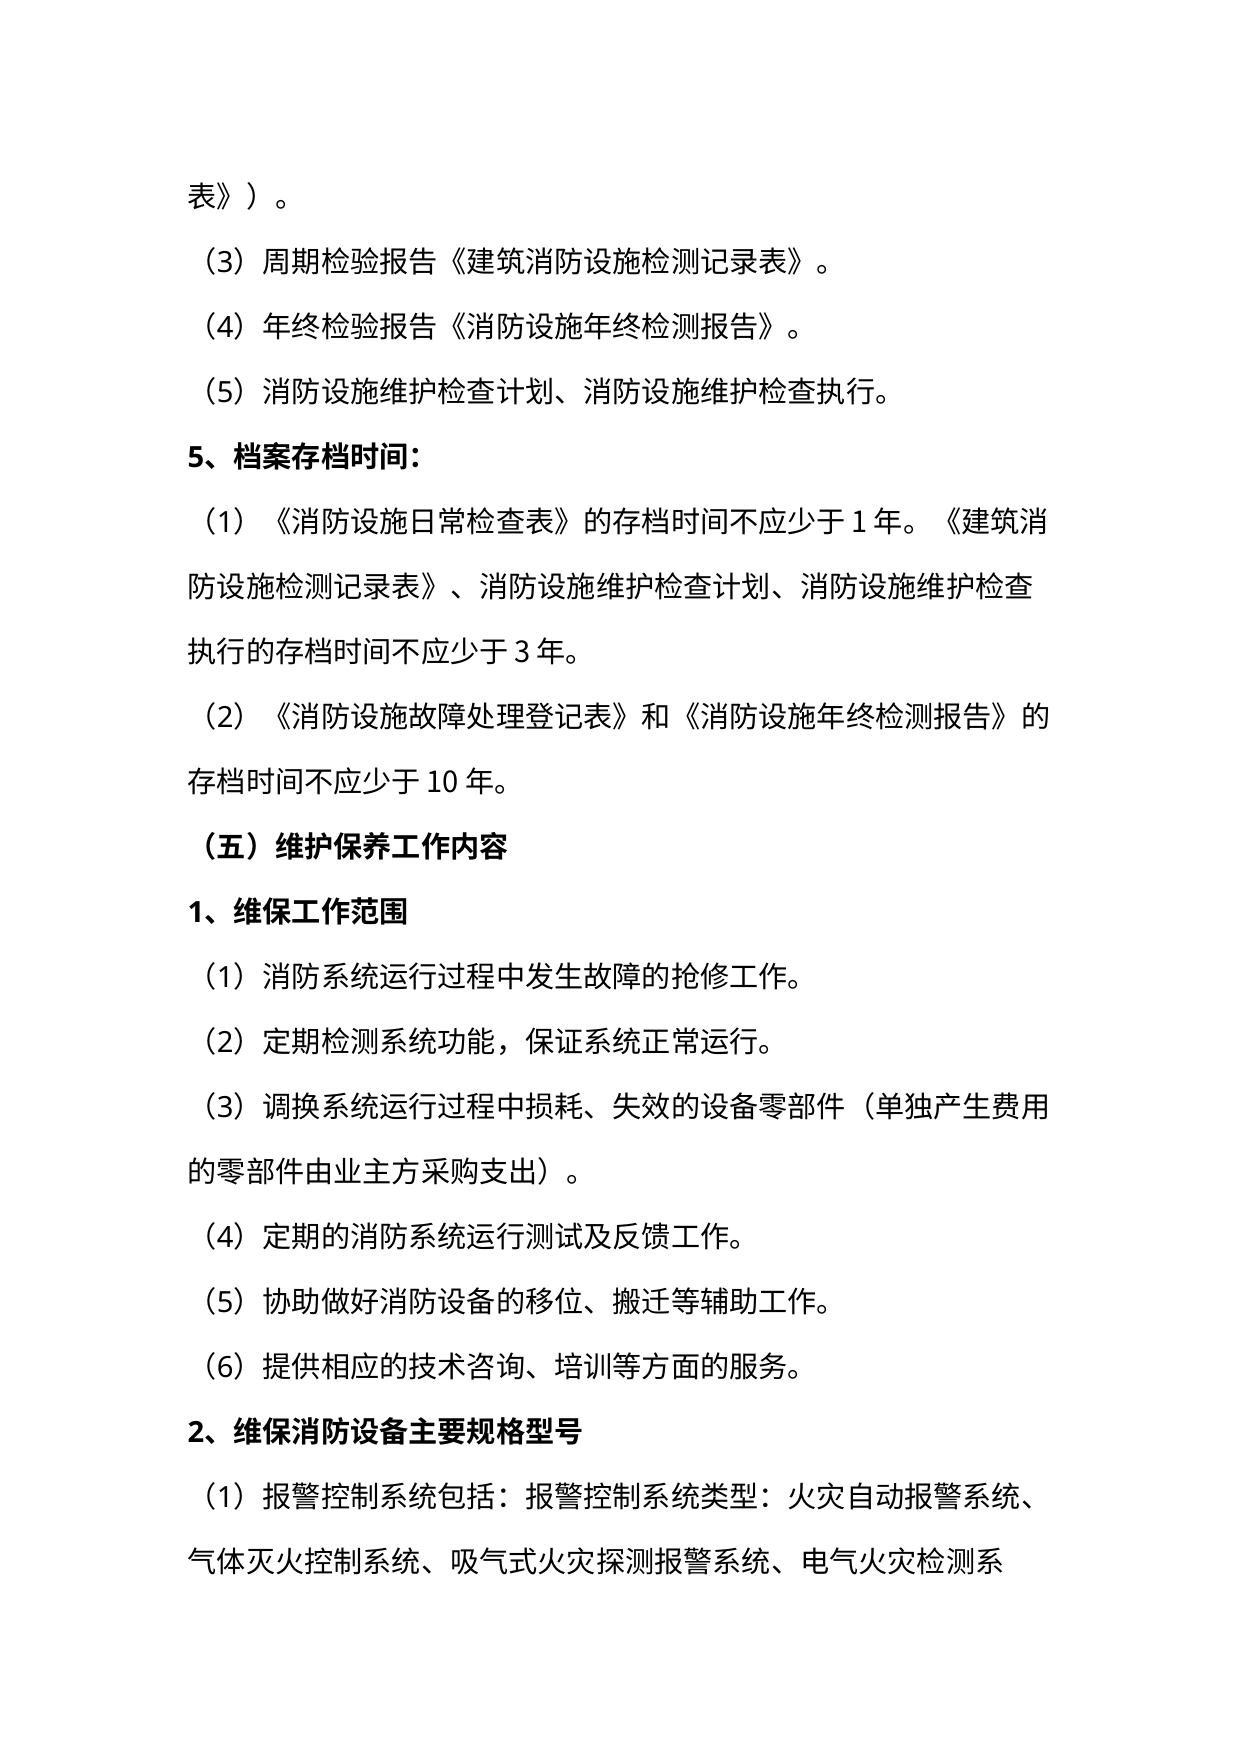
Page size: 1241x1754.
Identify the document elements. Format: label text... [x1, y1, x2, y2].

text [187, 162, 1053, 227]
text （5）消防设施维护检查计划、消防设施维护检查执行。 [187, 357, 1053, 422]
text 1、维保工作范围 [187, 877, 1053, 942]
text （1）《消防设施日常检查表》的存档时间不应少于1年。《建筑消防设施检测记录表》、消防设施维护检查计划、消防设施维护检查执行的存档时间不应少于3年。 [187, 487, 1053, 682]
text （1）消防系统运行过程中发生故障的抢修工作。 [187, 942, 1053, 1007]
text （4）年终检验报告《消防设施年终检测报告》。 [187, 292, 1053, 357]
text （3）调换系统运行过程中损耗、失效的设备零部件（单独产生费用的零部件由业主方采购支出）。 [187, 1072, 1053, 1202]
text （五）维护保养工作内容 [187, 812, 1053, 877]
text （6）提供相应的技术咨询、培训等方面的服务。 [187, 1332, 1053, 1397]
text （5）协助做好消防设备的移位、搬迁等辅助工作。 [187, 1267, 1053, 1332]
text （2）《消防设施故障处理登记表》和《消防设施年终检测报告》的存档时间不应少于10年。 [187, 682, 1053, 812]
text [187, 1462, 1053, 1592]
text 5、档案存档时间： [187, 422, 1053, 487]
text 2、维保消防设备主要规格型号 [187, 1397, 1053, 1462]
text （4）定期的消防系统运行测试及反馈工作。 [187, 1202, 1053, 1267]
text （3）周期检验报告《建筑消防设施检测记录表》。 [187, 227, 1053, 292]
text （2）定期检测系统功能，保证系统正常运行。 [187, 1007, 1053, 1072]
